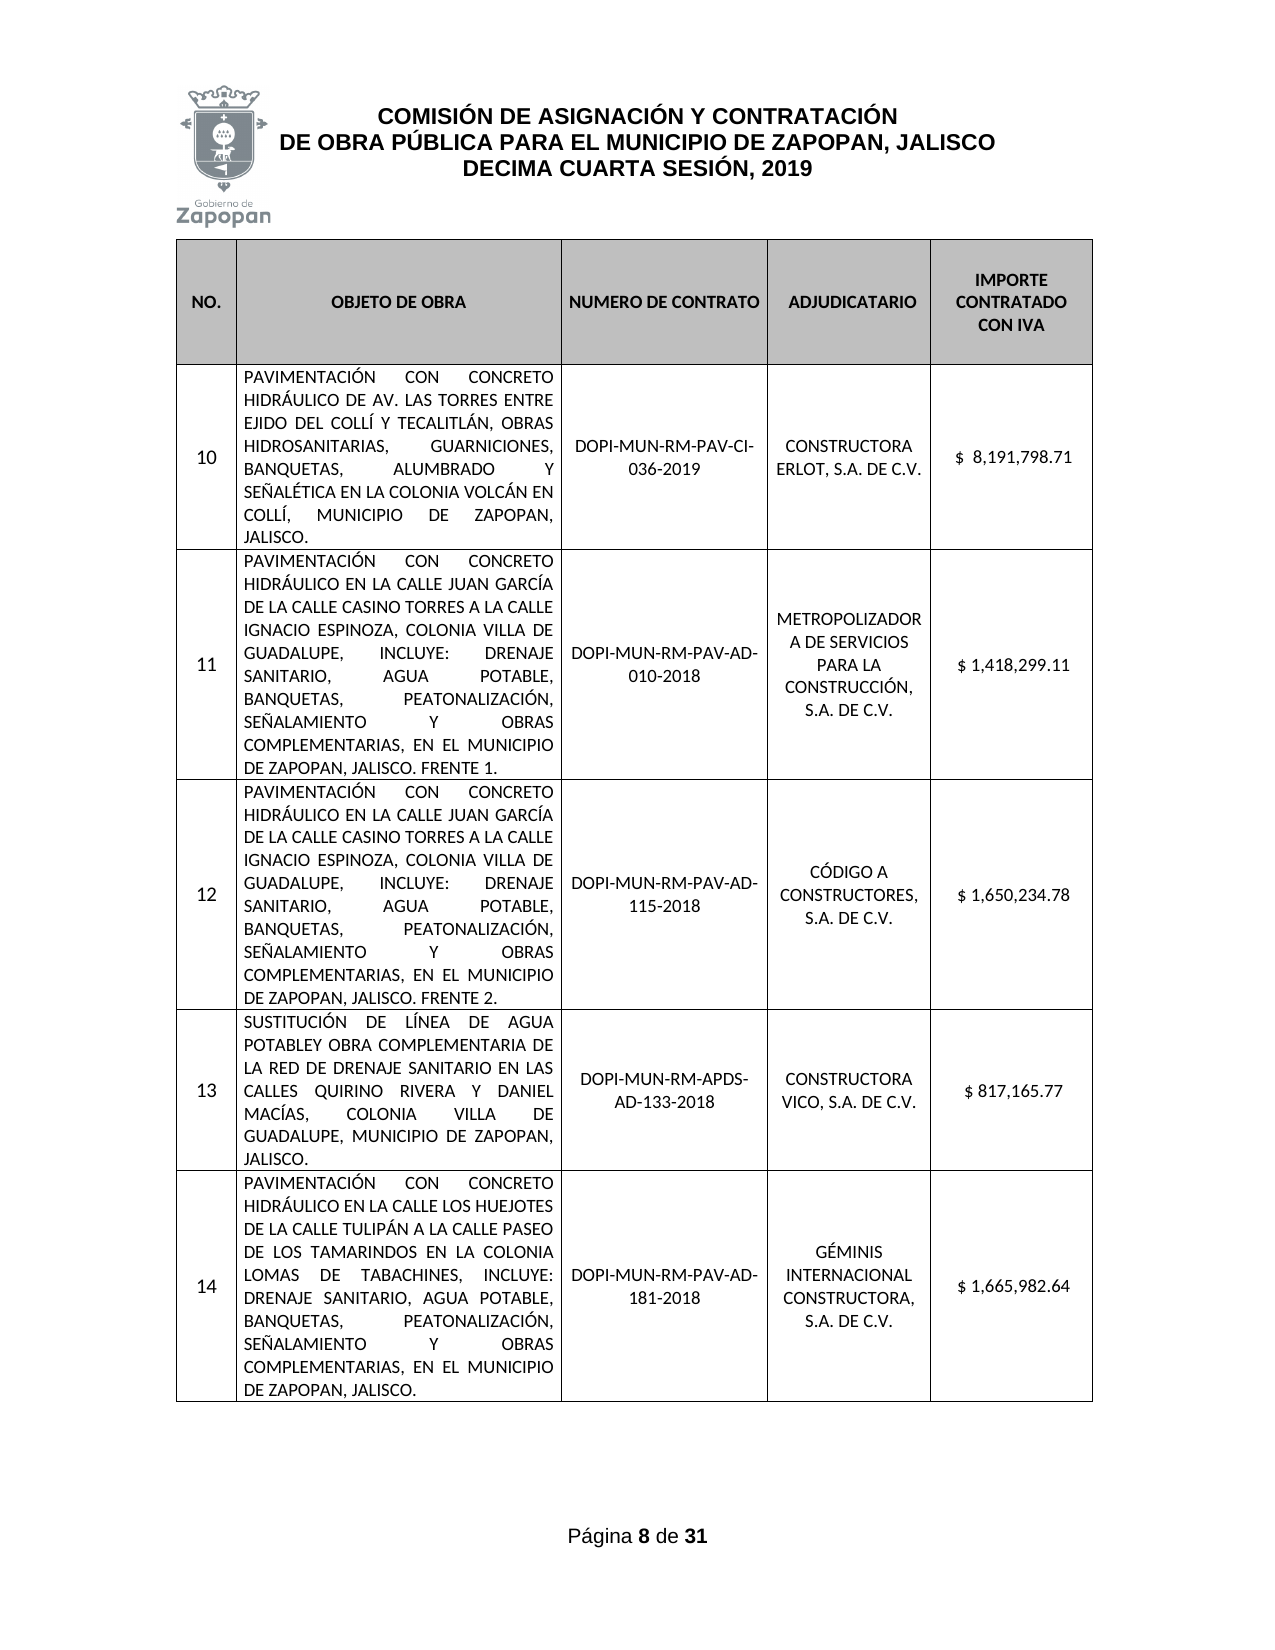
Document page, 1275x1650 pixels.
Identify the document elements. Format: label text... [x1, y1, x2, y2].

table_cell DOPI-MUN-RM-PAV-AD-181-2018 [562, 1171, 767, 1401]
table_cell $ 817,165.77 [931, 1010, 1092, 1170]
table_cell 10 [177, 365, 236, 548]
table_cell DOPI-MUN-RM-APDS-AD-133-2018 [562, 1010, 767, 1170]
table_cell $ 1,418,299.11 [931, 550, 1092, 779]
table_cell IMPORTE CONTRATADO CON IVA [931, 240, 1092, 364]
table_cell PAVIMENTACIÓN CON CONCRETO HIDRÁULICO EN LA CALLE JUAN GARCÍA DE LA CALLE CASINO TORRES A LA CALLE IGNACIO ESPINOZA, COLONIA VILLA DE GUADALUPE, INCLUYE: DRENAJE SANITARIO, AGUA POTABLE, BANQUETAS, PEATONALIZACIÓN, SEÑALAMIENTO Y OBRAS COMPLEMENTARIAS, EN EL MUNICIPIO DE ZAPOPAN, JALISCO. FRENTE 2. [237, 780, 561, 1009]
table_cell CÓDIGO A CONSTRUCTORES, S.A. DE C.V. [768, 780, 930, 1009]
table_cell PAVIMENTACIÓN CON CONCRETO HIDRÁULICO DE AV. LAS TORRES ENTRE EJIDO DEL COLLÍ Y TECALITLÁN, OBRAS HIDROSANITARIAS, GUARNICIONES, BANQUETAS, ALUMBRADO Y SEÑALÉTICA EN LA COLONIA VOLCÁN EN COLLÍ, MUNICIPIO DE ZAPOPAN, JALISCO. [237, 365, 561, 548]
table_cell CONSTRUCTORA ERLOT, S.A. DE C.V. [768, 365, 930, 548]
table_cell PAVIMENTACIÓN CON CONCRETO HIDRÁULICO EN LA CALLE JUAN GARCÍA DE LA CALLE CASINO TORRES A LA CALLE IGNACIO ESPINOZA, COLONIA VILLA DE GUADALUPE, INCLUYE: DRENAJE SANITARIO, AGUA POTABLE, BANQUETAS, PEATONALIZACIÓN, SEÑALAMIENTO Y OBRAS COMPLEMENTARIAS, EN EL MUNICIPIO DE ZAPOPAN, JALISCO. FRENTE 1. [237, 550, 561, 779]
table_cell PAVIMENTACIÓN CON CONCRETO HIDRÁULICO EN LA CALLE LOS HUEJOTES DE LA CALLE TULIPÁN A LA CALLE PASEO DE LOS TAMARINDOS EN LA COLONIA LOMAS DE TABACHINES, INCLUYE: DRENAJE SANITARIO, AGUA POTABLE, BANQUETAS, PEATONALIZACIÓN, SEÑALAMIENTO Y OBRAS COMPLEMENTARIAS, EN EL MUNICIPIO DE ZAPOPAN, JALISCO. [237, 1171, 561, 1401]
table_cell NUMERO DE CONTRATO [562, 240, 767, 364]
table_cell 11 [177, 550, 236, 779]
table_cell 12 [177, 780, 236, 1009]
table_cell $ 8,191,798.71 [931, 365, 1092, 548]
table_cell 13 [177, 1010, 236, 1170]
table_cell NO. [177, 240, 236, 364]
table_cell 14 [177, 1171, 236, 1401]
table_cell $ 1,650,234.78 [931, 780, 1092, 1009]
table_cell DOPI-MUN-RM-PAV-AD-010-2018 [562, 550, 767, 779]
table_cell OBJETO DE OBRA [237, 240, 561, 364]
picture [176, 85, 271, 228]
table_cell CONSTRUCTORA VICO, S.A. DE C.V. [768, 1010, 930, 1170]
table_cell GÉMINIS INTERNACIONAL CONSTRUCTORA, S.A. DE C.V. [768, 1171, 930, 1401]
table_cell $ 1,665,982.64 [931, 1171, 1092, 1401]
table_cell SUSTITUCIÓN DE LÍNEA DE AGUA POTABLEY OBRA COMPLEMENTARIA DE LA RED DE DRENAJE SANITARIO EN LAS CALLES QUIRINO RIVERA Y DANIEL MACÍAS, COLONIA VILLA DE GUADALUPE, MUNICIPIO DE ZAPOPAN, JALISCO. [237, 1010, 561, 1170]
table_cell METROPOLIZADORA DE SERVICIOS PARA LA CONSTRUCCIÓN, S.A. DE C.V. [768, 550, 930, 779]
table_cell DOPI-MUN-RM-PAV-AD-115-2018 [562, 780, 767, 1009]
table_cell ADJUDICATARIO [768, 240, 930, 364]
table_cell DOPI-MUN-RM-PAV-CI-036-2019 [562, 365, 767, 548]
